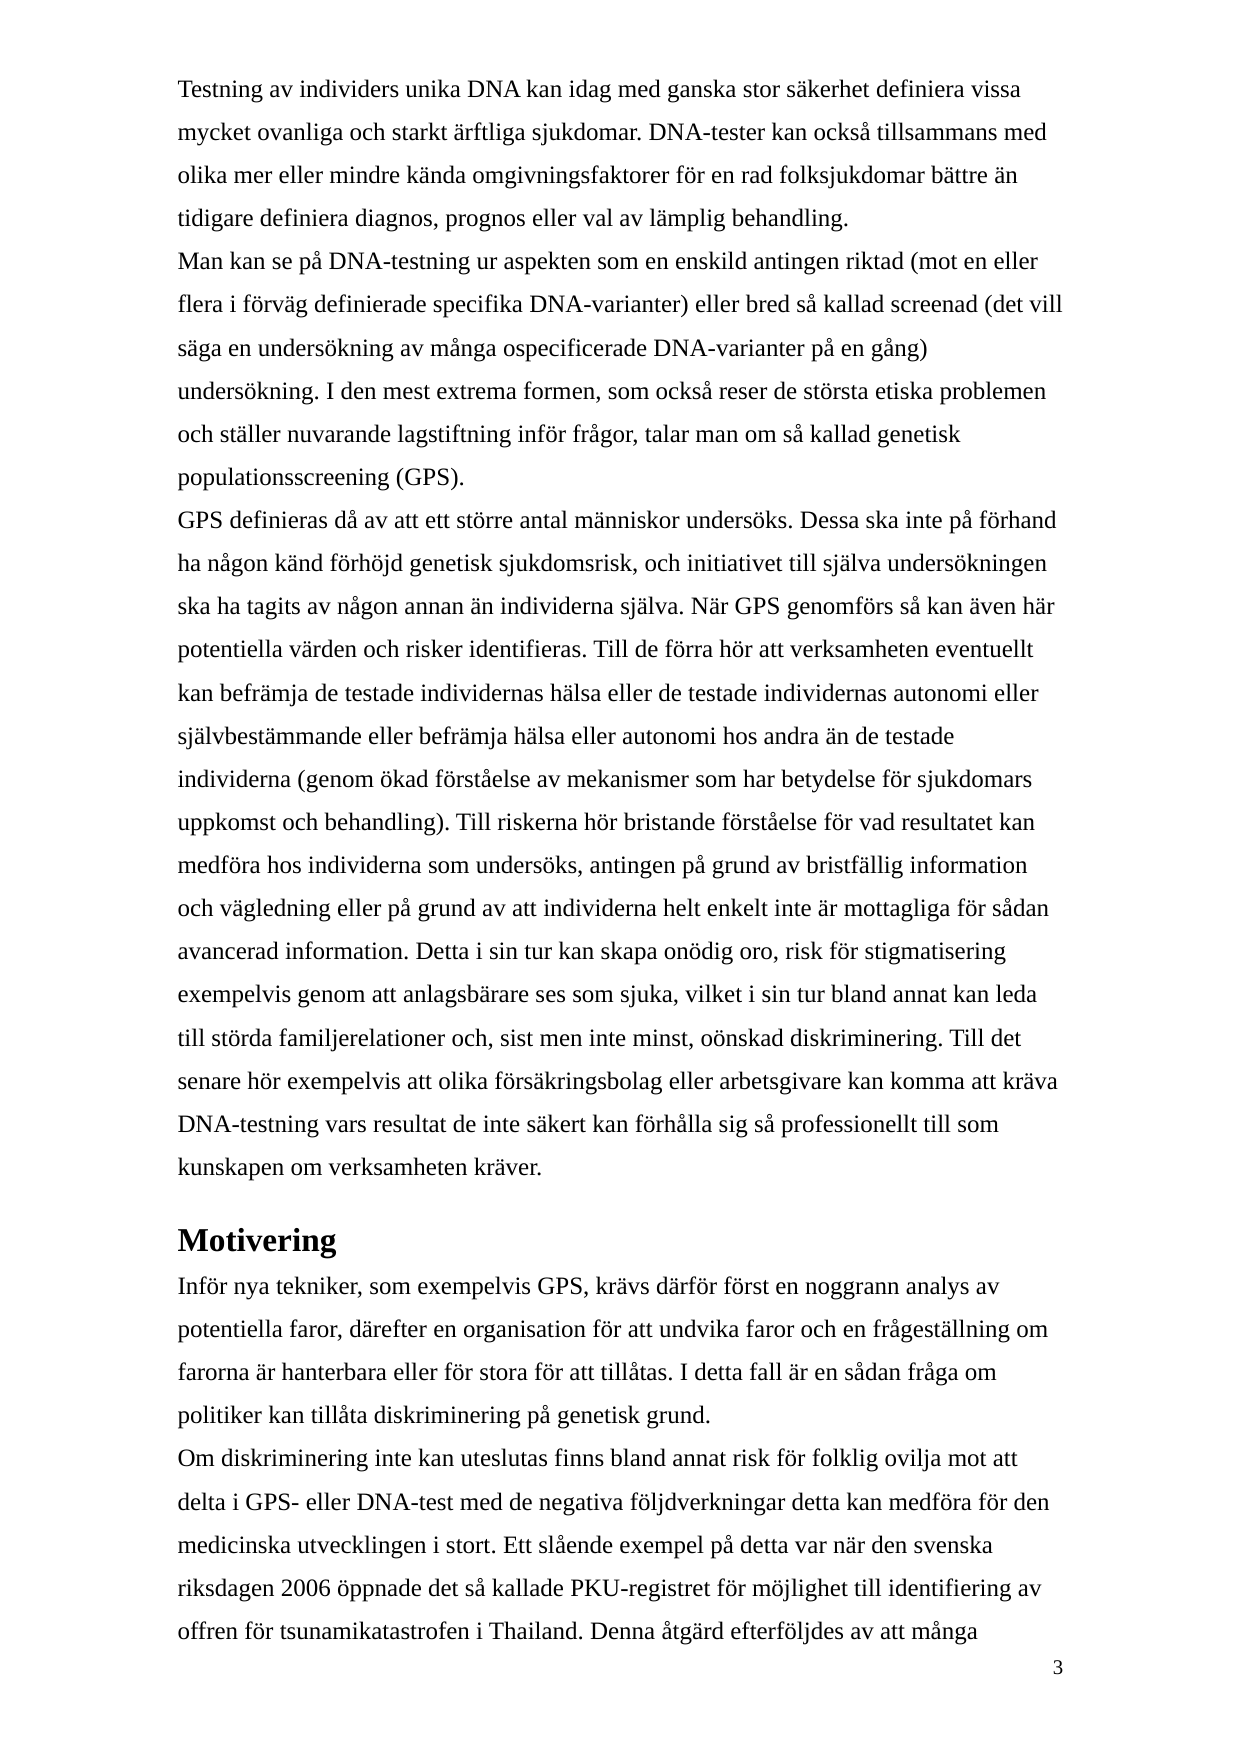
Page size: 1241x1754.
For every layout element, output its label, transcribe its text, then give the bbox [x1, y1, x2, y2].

text Man kan se på DNA-testning ur aspekten som en enskild antingen riktad (mot en eller flera i förväg definierade specifika DNA-varianter) eller bred så kallad screenad (det vill säga en undersökning av många ospecificerade DNA-varianter på en gång) undersökning. I den mest extrema formen, som också reser de största etiska problemen och ställer nuvarande lagstiftning inför frågor, talar man om så kallad genetisk populationsscreening (GPS). [177, 246, 1063, 491]
text Inför nya tekniker, som exempelvis GPS, krävs därför först en noggrann analys av potentiella faror, därefter en organisation för att undvika faror och en frågeställning om farorna är hanterbara eller för stora för att tillåtas. I detta fall är en sådan fråga om politiker kan tillåta diskriminering på genetisk grund. [177, 1271, 1063, 1429]
text Testning av individers unika DNA kan idag med ganska stor säkerhet definiera vissa mycket ovanliga och starkt ärftliga sjukdomar. DNA-tester kan också tillsammans med olika mer eller mindre kända omgivningsfaktorer för en rad folksjukdomar bättre än tidigare definiera diagnos, prognos eller val av lämplig behandling. [177, 74, 1063, 232]
text GPS definieras då av att ett större antal människor undersöks. Dessa ska inte på förhand ha någon känd förhöjd genetisk sjukdomsrisk, och initiativet till själva undersökningen ska ha tagits av någon annan än individerna själva. När GPS genomförs så kan även här potentiella värden och risker identifieras. Till de förra hör att verksamheten eventuellt kan befrämja de testade individernas hälsa eller de testade individernas autonomi eller självbestämmande eller befrämja hälsa eller autonomi hos andra än de testade individerna (genom ökad förståelse av mekanismer som har betydelse för sjukdomars uppkomst och behandling). Till riskerna hör bristande förståelse för vad resultatet kan medföra hos individerna som undersöks, antingen på grund av bristfällig information och vägledning eller på grund av att individerna helt enkelt inte är mottagliga för sådan avancerad information. Detta i sin tur kan skapa onödig oro, risk för stigmatisering exempelvis genom att anlagsbärare ses som sjuka, vilket i sin tur bland annat kan leda till störda familjerelationer och, sist men inte minst, oönskad diskriminering. Till det senare hör exempelvis att olika försäkringsbolag eller arbetsgivare kan komma att kräva DNA-testning vars resultat de inte säkert kan förhålla sig så professionellt till som kunskapen om verksamheten kräver. [177, 505, 1063, 1181]
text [177, 1443, 1063, 1645]
subtitle Motivering [177, 1220, 1063, 1258]
